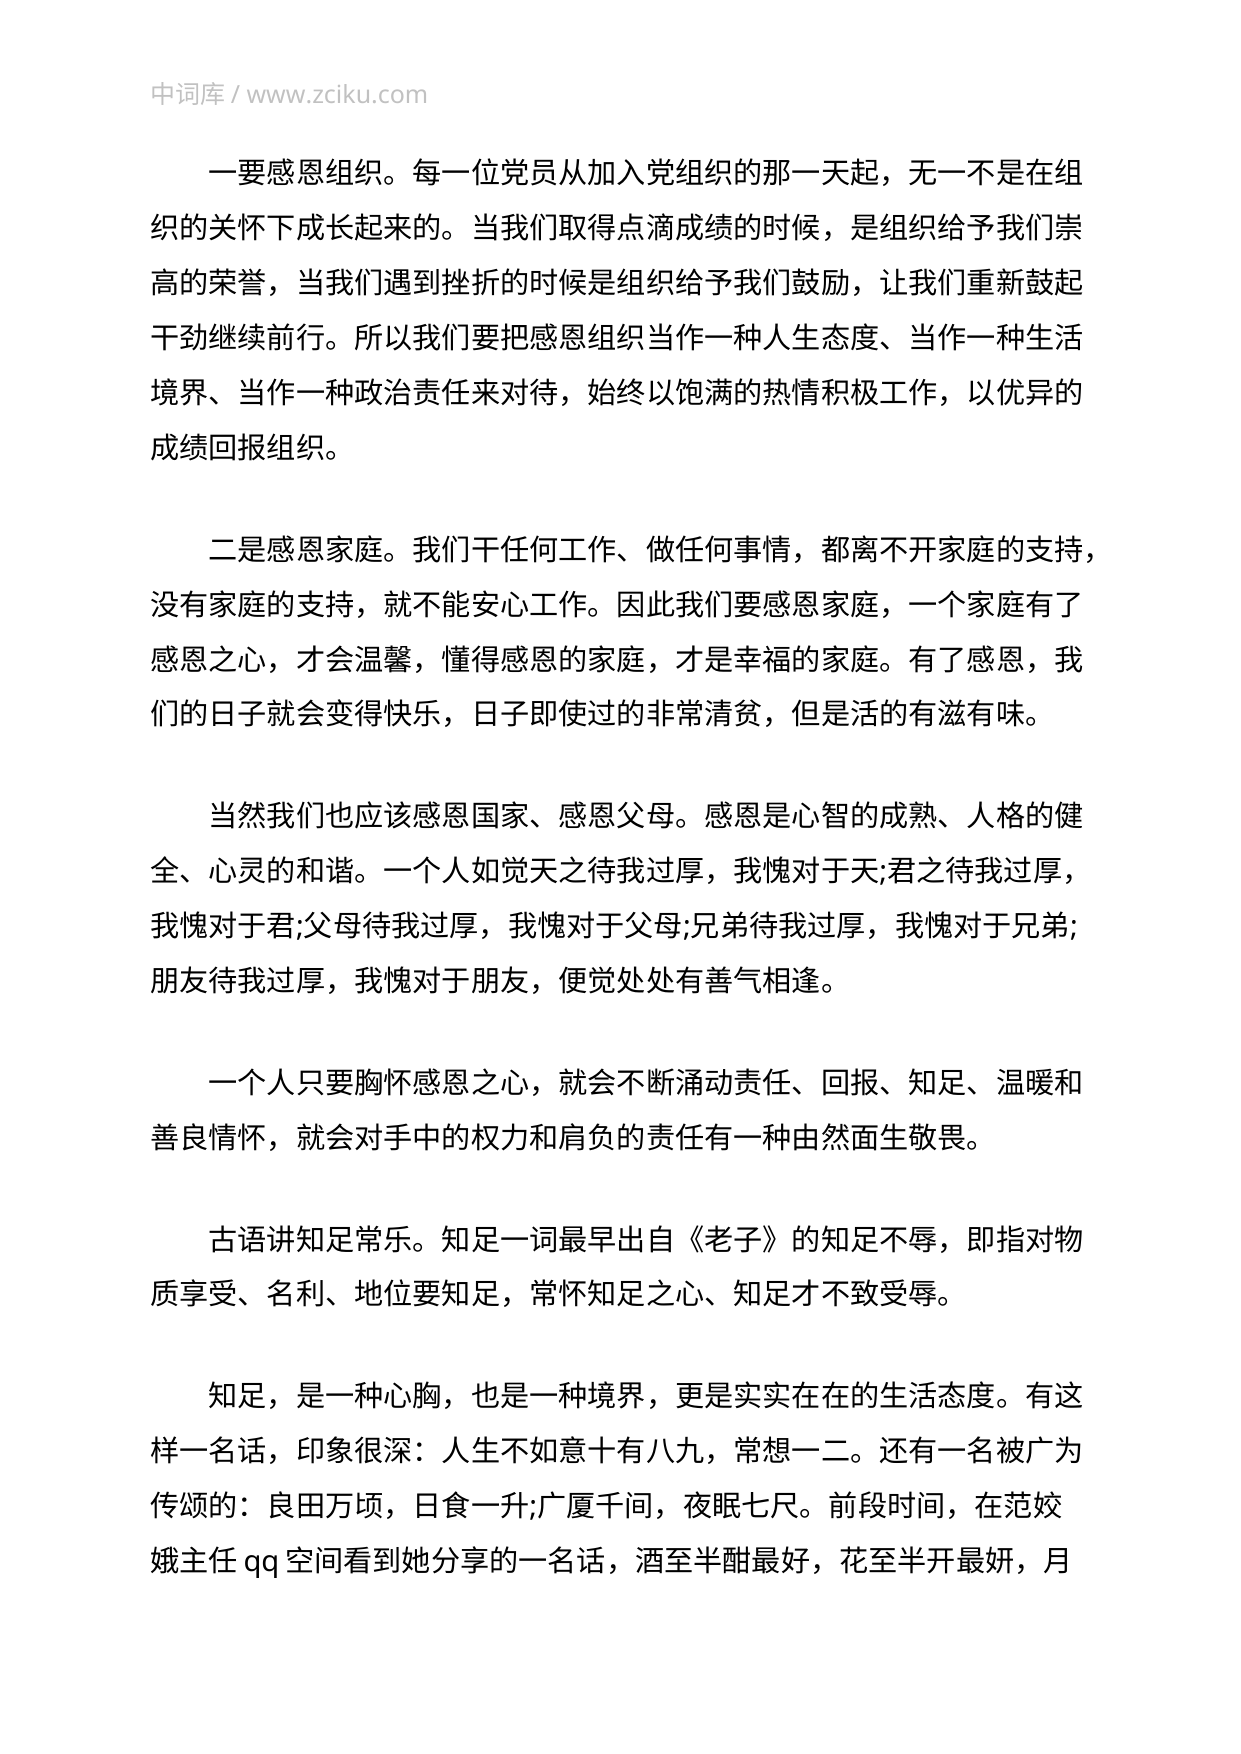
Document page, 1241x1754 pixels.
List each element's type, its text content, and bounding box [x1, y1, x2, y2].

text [150, 1373, 1090, 1580]
text 当然我们也应该感恩国家、感恩父母。感恩是心智的成熟、人格的健全、心灵的和谐。一个人如觉天之待我过厚，我愧对于天;君之待我过厚，我愧对于君;父母待我过厚，我愧对于父母;兄弟待我过厚，我愧对于兄弟;朋友待我过厚，我愧对于朋友，便觉处处有善气相逢。 [150, 793, 1090, 1000]
text 二是感恩家庭。我们干任何工作、做任何事情，都离不开家庭的支持，没有家庭的支持，就不能安心工作。因此我们要感恩家庭，一个家庭有了感恩之心，才会温馨，懂得感恩的家庭，才是幸福的家庭。有了感恩，我们的日子就会变得快乐，日子即使过的非常清贫，但是活的有滋有味。 [150, 526, 1090, 733]
text 一个人只要胸怀感恩之心，就会不断涌动责任、回报、知足、温暖和善良情怀，就会对手中的权力和肩负的责任有一种由然面生敬畏。 [150, 1059, 1090, 1157]
text 古语讲知足常乐。知足一词最早出自《老子》的知足不辱，即指对物质享受、名利、地位要知足，常怀知足之心、知足才不致受辱。 [150, 1216, 1090, 1313]
text 一要感恩组织。每一位党员从加入党组织的那一天起，无一不是在组织的关怀下成长起来的。当我们取得点滴成绩的时候，是组织给予我们崇高的荣誉，当我们遇到挫折的时候是组织给予我们鼓励，让我们重新鼓起干劲继续前行。所以我们要把感恩组织当作一种人生态度、当作一种生活境界、当作一种政治责任来对待，始终以饱满的热情积极工作，以优异的成绩回报组织。 [150, 150, 1090, 467]
